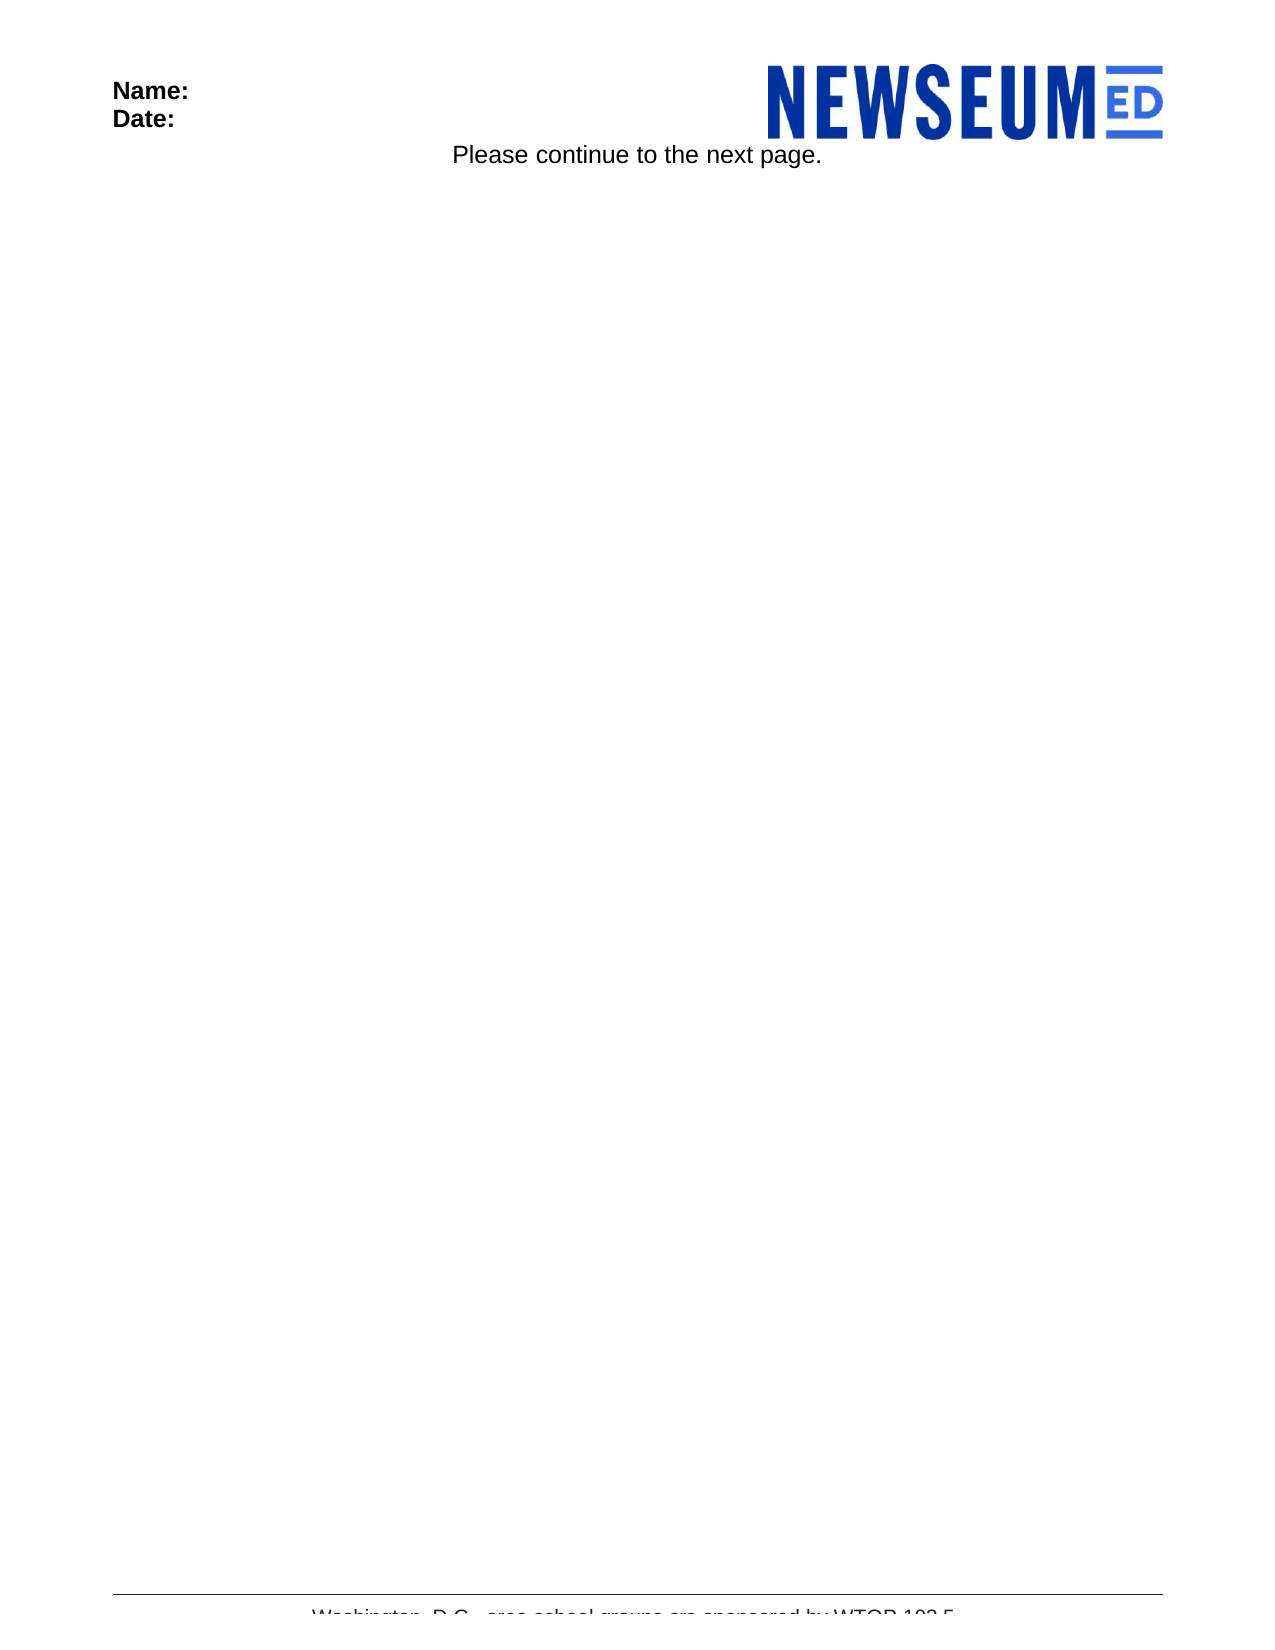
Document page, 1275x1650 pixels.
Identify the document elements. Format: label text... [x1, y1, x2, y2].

text Please continue to the next page. [452, 139, 1175, 168]
picture [768, 64, 1163, 139]
